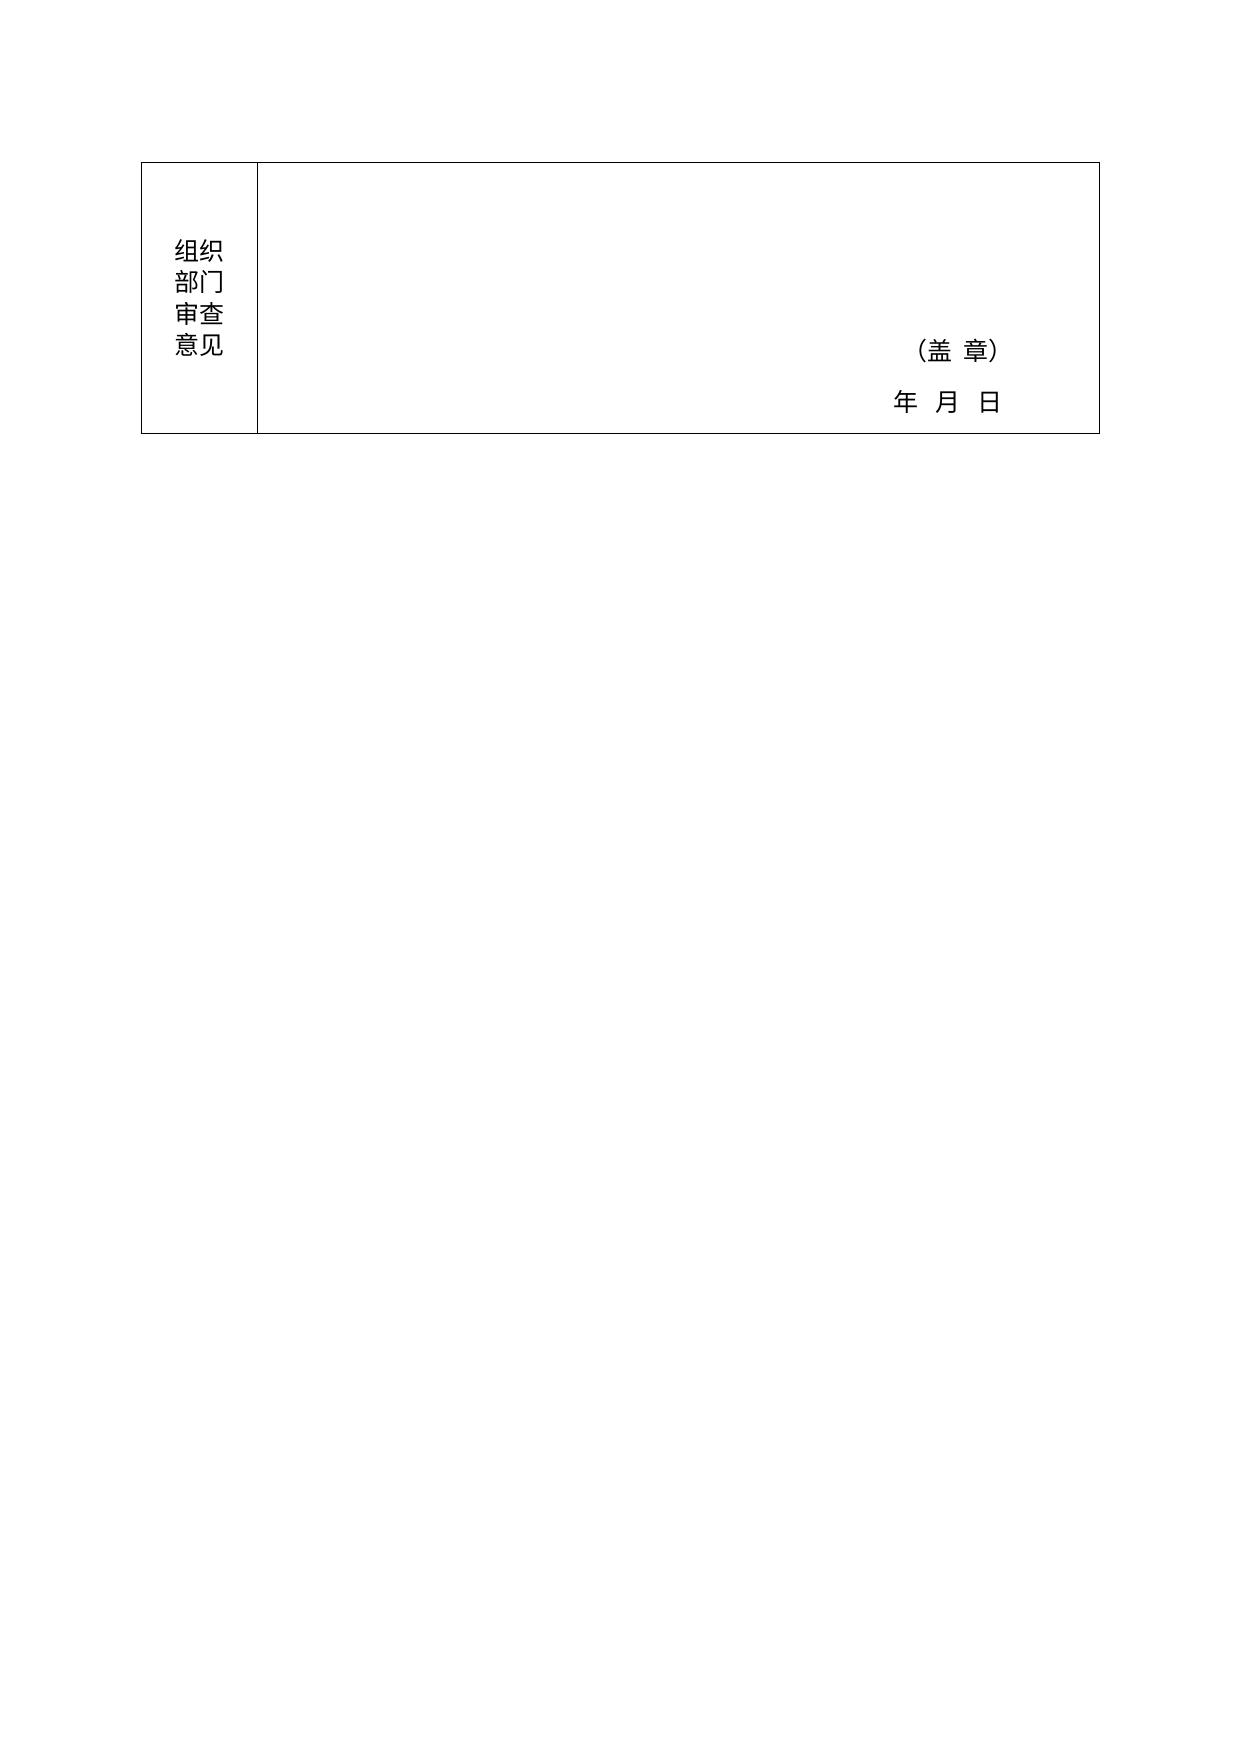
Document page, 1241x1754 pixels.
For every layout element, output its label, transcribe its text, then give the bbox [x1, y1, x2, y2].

table_cell （盖 章） 年 月 日 [258, 163, 1099, 433]
table_cell 组织 部门 审查 意见 [142, 163, 257, 433]
